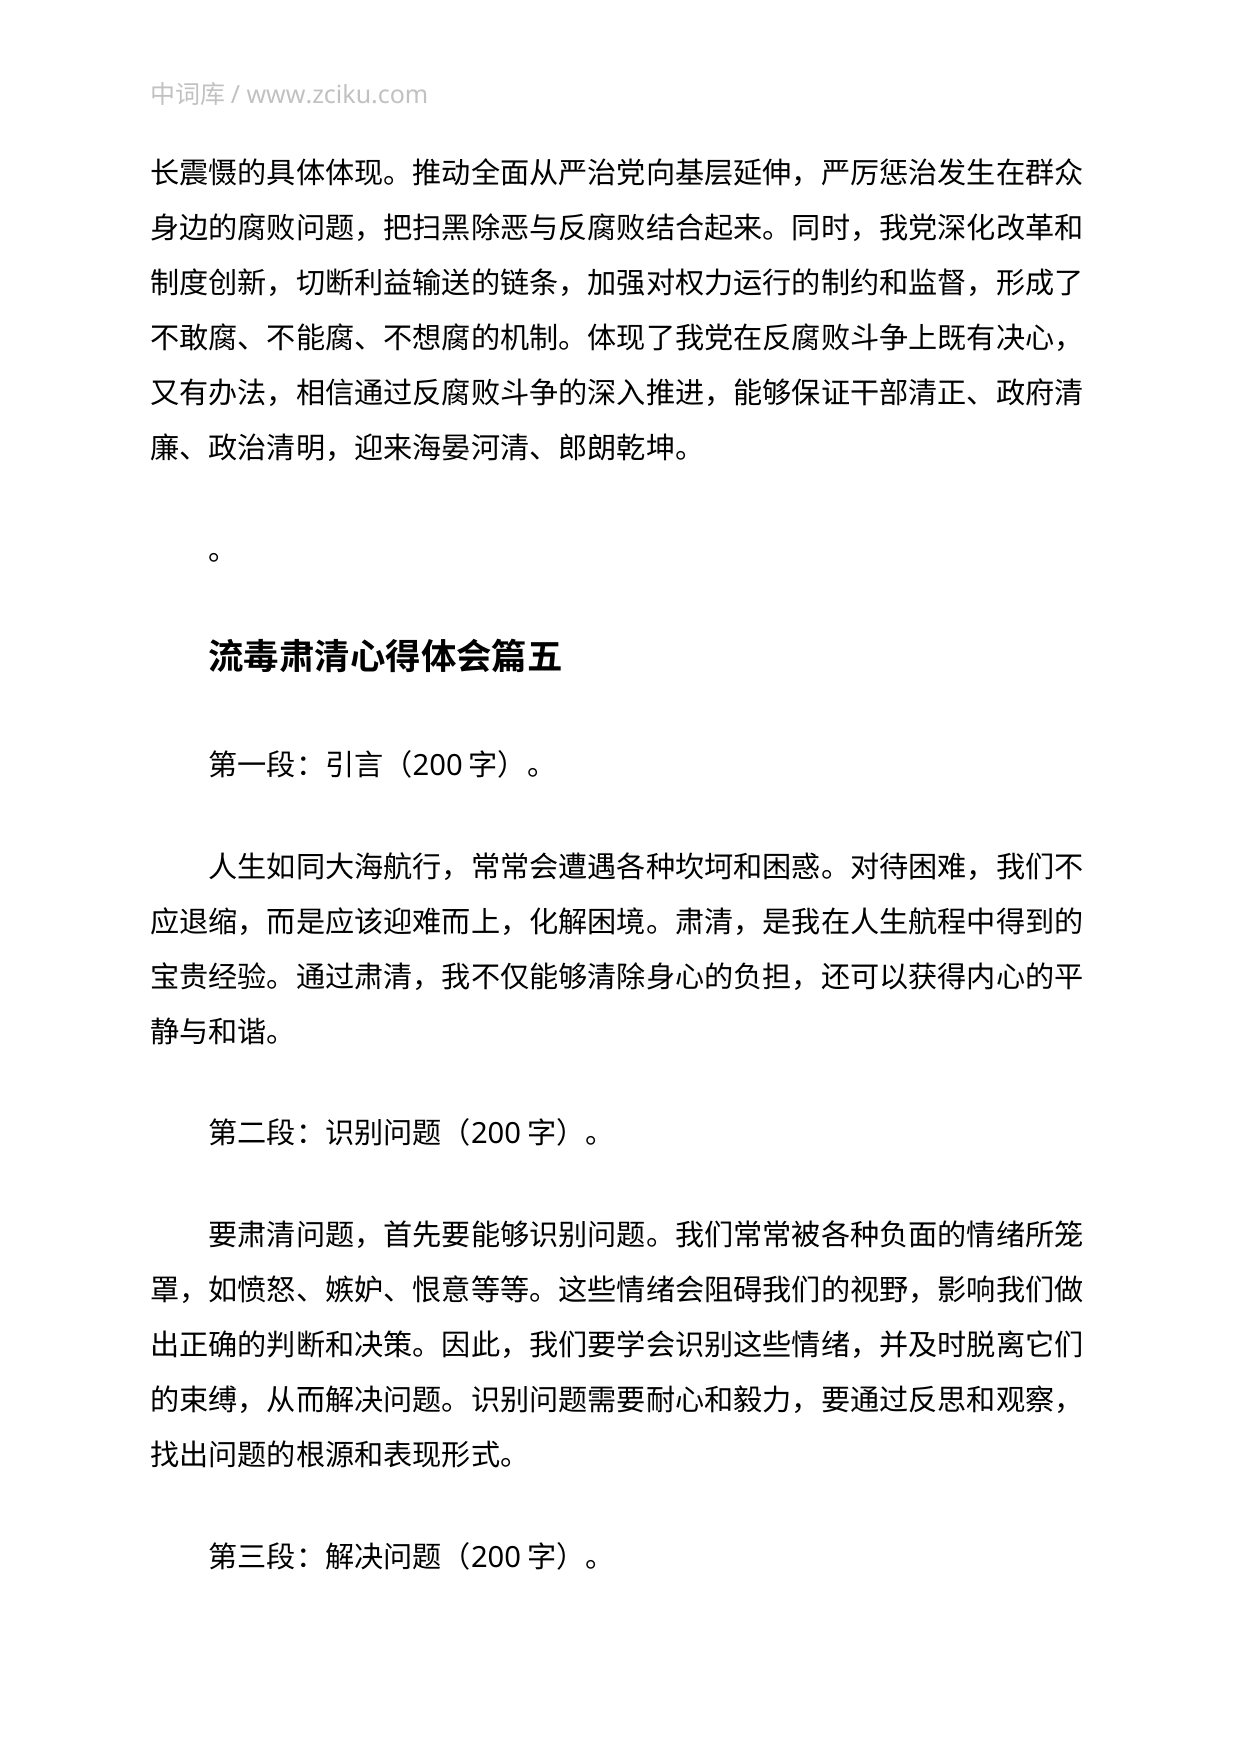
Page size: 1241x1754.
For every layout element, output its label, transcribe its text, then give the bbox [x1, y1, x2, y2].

text 第三段：解决问题（200字）。 [150, 1533, 1090, 1576]
text 第一段：引言（200字）。 [150, 741, 1090, 784]
text 流毒肃清心得体会篇五 [150, 628, 1090, 679]
text 第二段：识别问题（200字）。 [150, 1110, 1090, 1152]
text 要肃清问题，首先要能够识别问题。我们常常被各种负面的情绪所笼罩，如愤怒、嫉妒、恨意等等。这些情绪会阻碍我们的视野，影响我们做出正确的判断和决策。因此，我们要学会识别这些情绪，并及时脱离它们的束缚，从而解决问题。识别问题需要耐心和毅力，要通过反思和观察，找出问题的根源和表现形式。 [150, 1212, 1090, 1474]
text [150, 150, 1090, 467]
text 人生如同大海航行，常常会遭遇各种坎坷和困惑。对待困难，我们不应退缩，而是应该迎难而上，化解困境。肃清，是我在人生航程中得到的宝贵经验。通过肃清，我不仅能够清除身心的负担，还可以获得内心的平静与和谐。 [150, 843, 1090, 1050]
text 。 [150, 526, 1090, 568]
